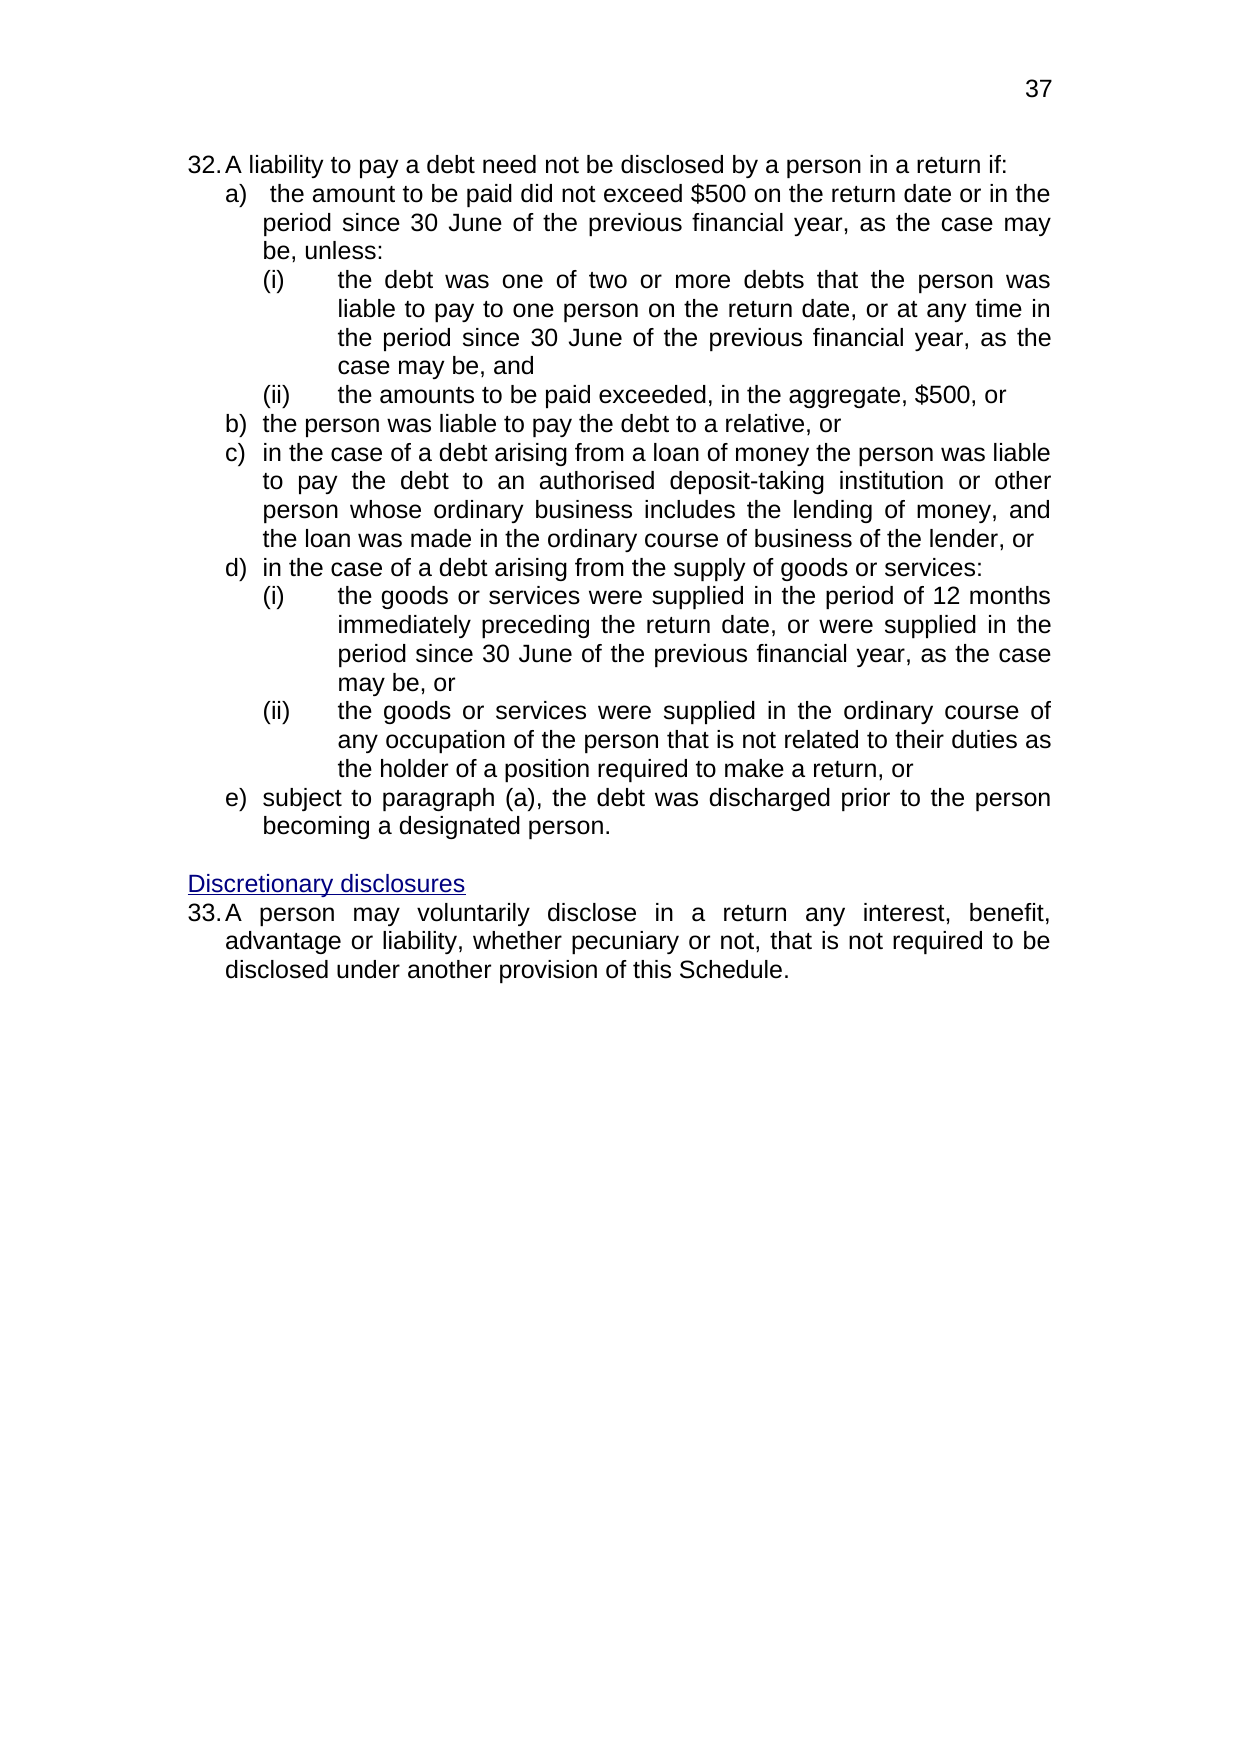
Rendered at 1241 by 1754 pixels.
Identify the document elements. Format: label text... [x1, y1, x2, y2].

list the person was liable to pay the debt to a relative, or [225, 409, 1053, 437]
list the goods or services were supplied in the period of 12 months immediately preceding the return date, or were supplied in the period since 30 June of the previous financial year, as the case may be, or [262, 581, 1053, 696]
list the goods or services were supplied in the ordinary course of any occupation of the person that is not related to their duties as the holder of a position required to make a return, or [262, 696, 1053, 782]
list the debt was one of two or more debts that the person was liable to pay to one person on the return date, or at any time in the period since 30 June of the previous financial year, as the case may be, and [262, 265, 1053, 380]
text Discretionary disclosures [187, 869, 1053, 897]
list the amounts to be paid exceeded, in the aggregate, $500, or [262, 380, 1053, 409]
list in the case of a debt arising from the supply of goods or services: [225, 552, 1053, 581]
list A person may voluntarily disclose in a return any interest, benefit, advantage or liability, whether pecuniary or not, that is not required to be disclosed under another provision of this Schedule. [187, 897, 1053, 984]
list the amount to be paid did not exceed $500 on the return date or in the period since 30 June of the previous financial year, as the case may be, unless: [225, 179, 1053, 265]
list A liability to pay a debt need not be disclosed by a person in a return if: [187, 150, 1053, 179]
list subject to paragraph (a), the debt was discharged prior to the person becoming a designated person. [225, 782, 1053, 840]
list in the case of a debt arising from a loan of money the person was liable to pay the debt to an authorised deposit-taking institution or other person whose ordinary business includes the lending of money, and the loan was made in the ordinary course of business of the lender, or [225, 437, 1053, 552]
